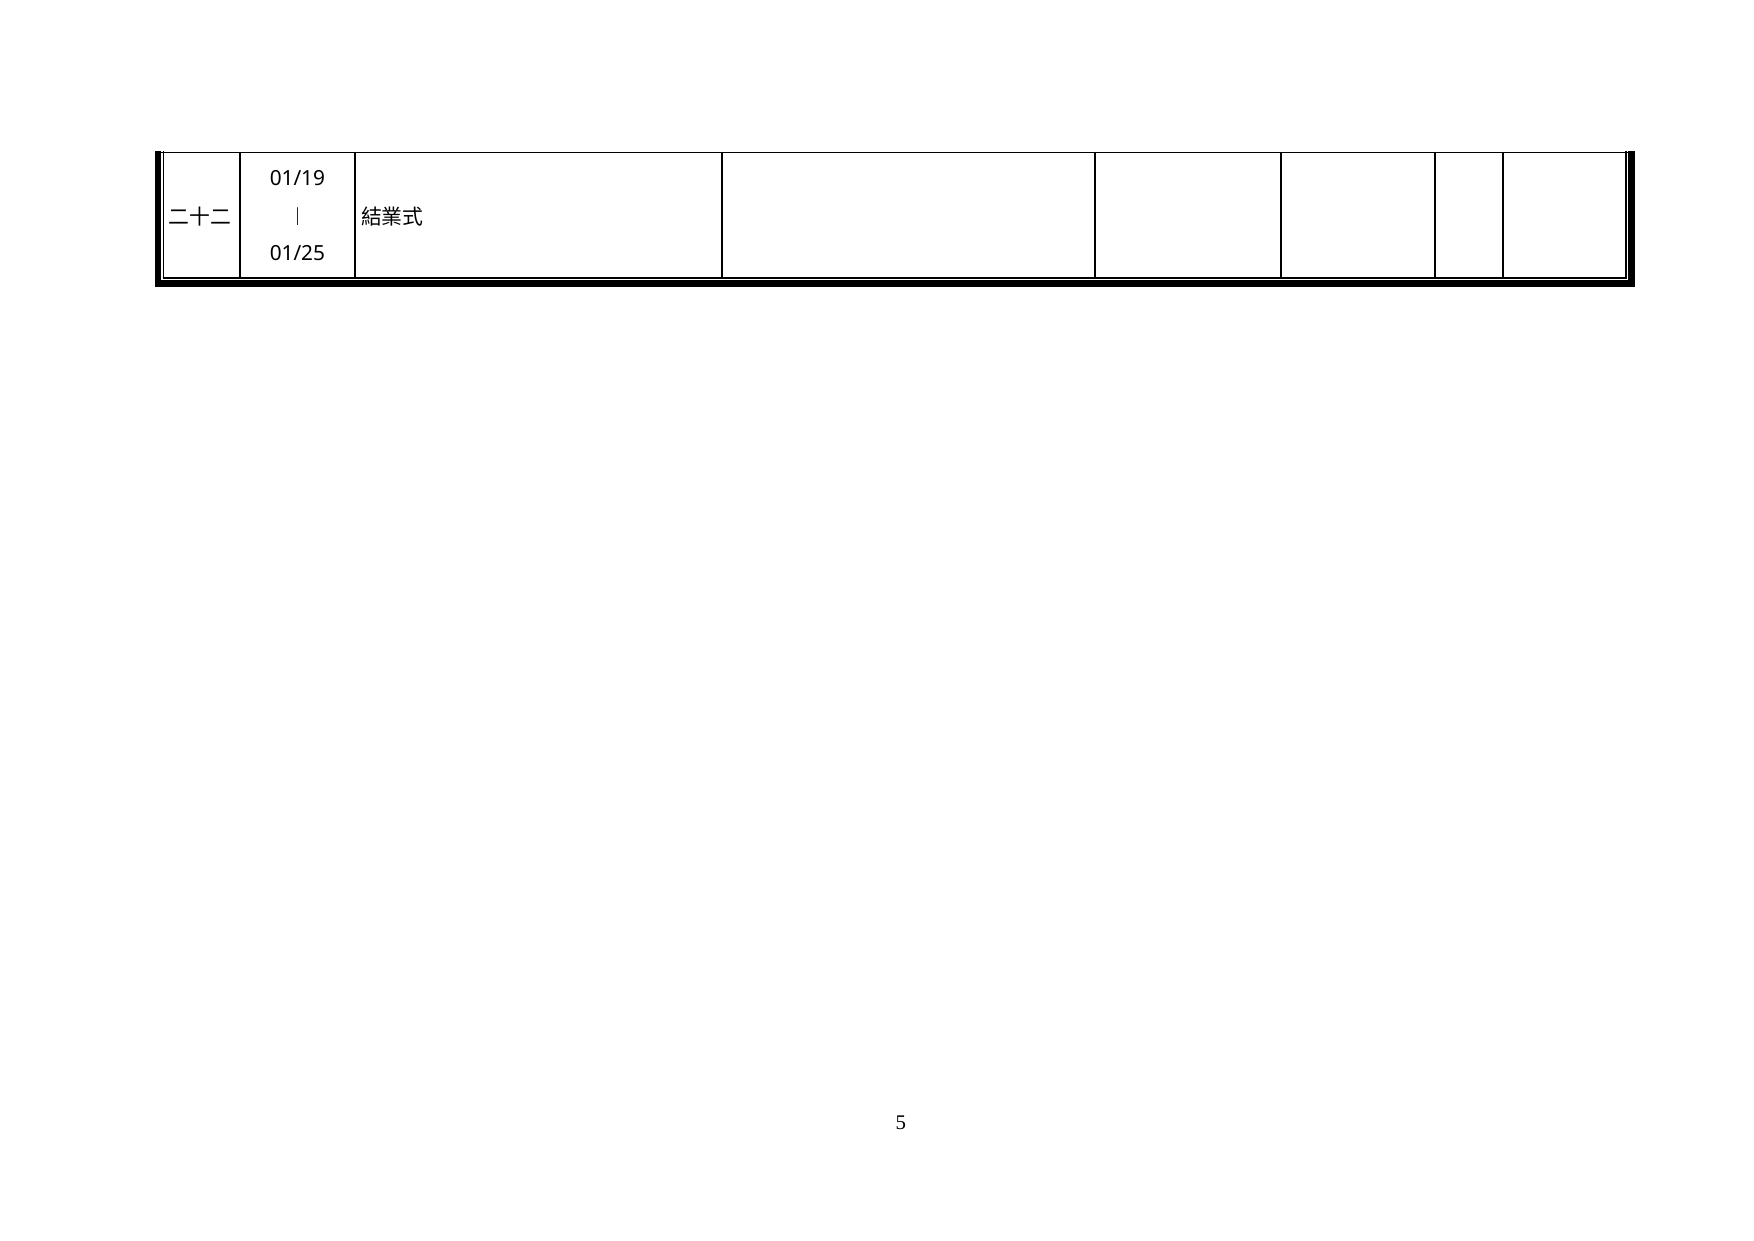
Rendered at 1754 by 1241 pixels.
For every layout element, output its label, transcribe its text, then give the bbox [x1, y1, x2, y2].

table_cell [723, 153, 1094, 277]
table_cell 結業式 [356, 153, 721, 277]
table_cell 01/19 ︱ 01/25 [241, 153, 354, 277]
table_cell [1504, 153, 1625, 277]
table_cell [1436, 153, 1502, 277]
table_cell [1282, 153, 1434, 277]
table_cell 二十二 [164, 153, 239, 277]
table_cell [1096, 153, 1280, 277]
